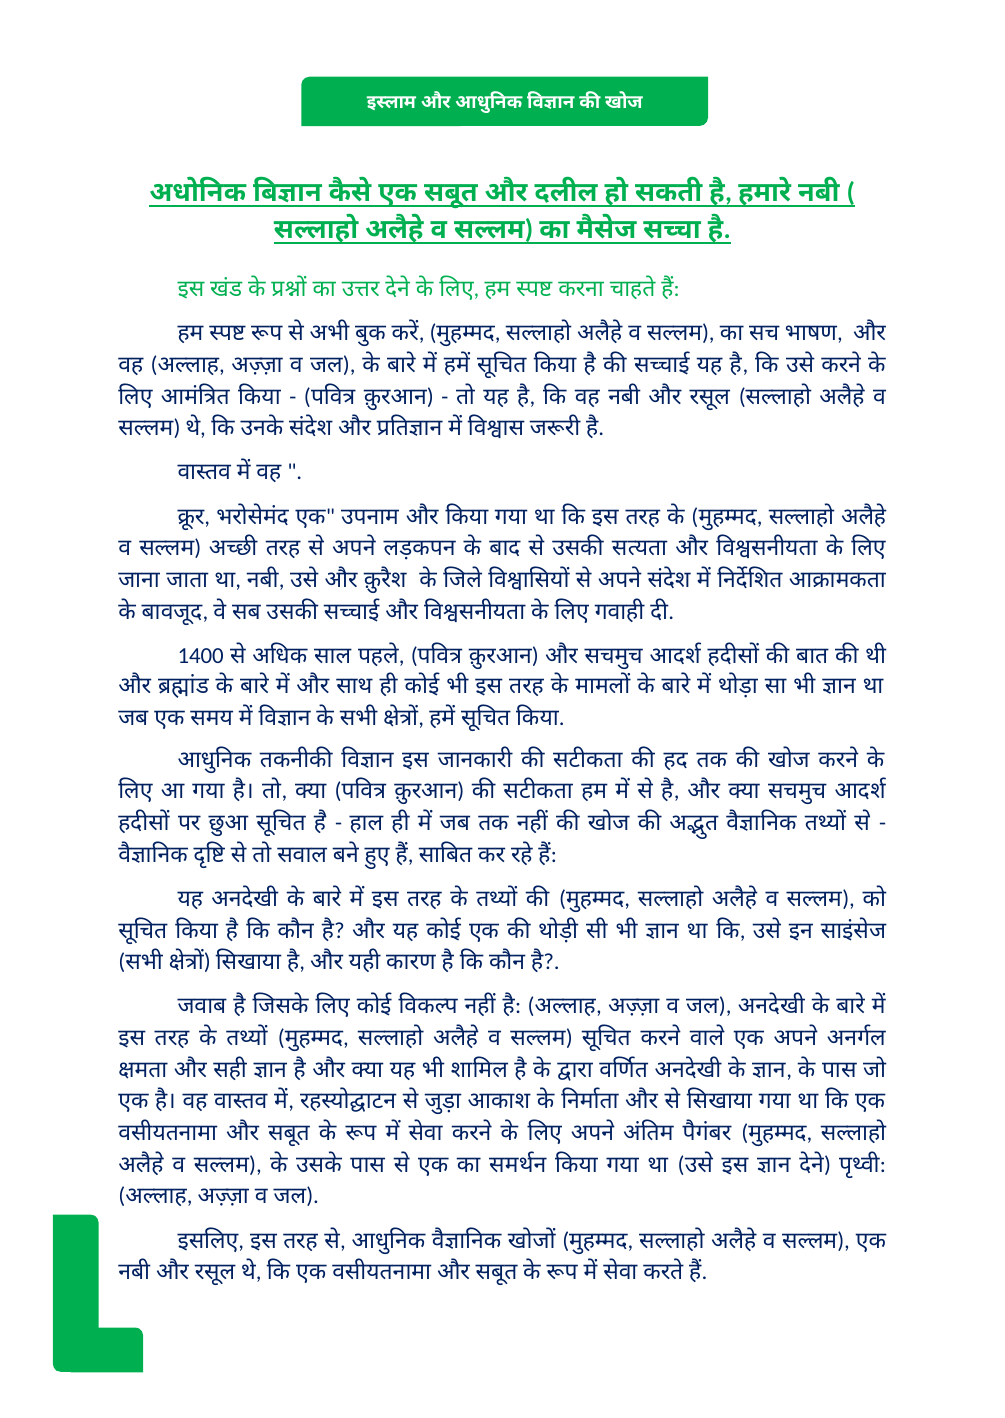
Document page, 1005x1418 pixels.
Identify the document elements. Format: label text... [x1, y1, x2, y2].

text वास्तव में वह ". [118, 458, 886, 489]
text इस खंड के प्रश्नों का उत्तर देने के लिए, हम स्पष्ट करना चाहते हैं: [118, 274, 886, 306]
text 1400 से अधिक साल पहले, (पवित्र क़ुरआन) और सचमुच आदर्श हदीसों की बात की थी और ब्रह्मांड के बारे में और साथ ही कोई भी इस तरह के मामलों के बारे में थोड़ा सा भी ज्ञान था जब एक समय में विज्ञान के सभी क्षेत्रों, हमें सूचित किया. [118, 641, 886, 734]
text अधोनिक बिज्ञान कैसे एक सबूत और दलील हो सकती है, हमारे नबी ( सल्लाहो अलैहे व सल्लम) का मैसेज सच्चा है. [118, 175, 886, 249]
text यह अनदेखी के बारे में इस तरह के तथ्यों की (मुहम्मद, सल्लाहो अलैहे व सल्लम), को सूचित किया है कि कौन है? और यह कोई एक की थोड़ी सी भी ज्ञान था कि, उसे इन साइंसेज (सभी क्षेत्रों) सिखाया है, और यही कारण है कि कौन है?. [118, 884, 886, 979]
text आधुनिक तकनीकी विज्ञान इस जानकारी की सटीकता की हद तक की खोज करने के लिए आ गया है। तो, क्या (पवित्र क़ुरआन) की सटीकता हम में से है, और क्या सचमुच आदर्श हदीसों पर छुआ सूचित है - हाल ही में जब तक नहीं की खोज की अद्भुत वैज्ञानिक तथ्यों से - वैज्ञानिक दृष्टि से तो सवाल बने हुए हैं, साबित कर रहे हैं: [118, 747, 886, 872]
text जवाब है जिसके लिए कोई विकल्प नहीं है: (अल्लाह, अज़्ज़ा व जल), अनदेखी के बारे में इस तरह के तथ्यों (मुहम्मद, सल्लाहो अलैहे व सल्लम) सूचित करने वाले एक अपने अनर्गल क्षमता और सही ज्ञान है और क्या यह भी शामिल है के द्वारा वर्णित अनदेखी के ज्ञान, के पास जो एक है। वह वास्तव में, रहस्योद्घाटन से जुड़ा आकाश के निर्माता और से सिखाया गया था कि एक वसीयतनामा और सबूत के रूप में सेवा करने के लिए अपने अंतिम पैगंबर (मुहम्मद, सल्लाहो अलैहे व सल्लम), के उसके पास से एक का समर्थन किया गया था (उसे इस ज्ञान देने) पृथ्वी: (अल्लाह, अज़्ज़ा व जल). [118, 992, 886, 1213]
text इसलिए, इस तरह से, आधुनिक वैज्ञानिक खोजों (मुहम्मद, सल्लाहो अलैहे व सल्लम), एक नबी और रसूल थे, कि एक वसीयतनामा और सबूत के रूप में सेवा करते हैं. [118, 1226, 886, 1289]
text क्रूर, भरोसेमंद एक" उपनाम और किया गया था कि इस तरह के (मुहम्मद, सल्लाहो अलैहे व सल्लम) अच्छी तरह से अपने लड़कपन के बाद से उसकी सत्यता और विश्वसनीयता के लिए जाना जाता था, नबी, उसे और क़ुरैश के जिले विश्वासियों से अपने संदेश में निर्देशित आक्रामकता के बावजूद, वे सब उसकी सच्चाई और विश्वसनीयता के लिए गवाही दी. [118, 502, 886, 628]
text हम स्पष्ट रूप से अभी बुक करें, (मुहम्मद, सल्लाहो अलैहे व सल्लम), का सच भाषण, और वह (अल्लाह, अज़्ज़ा व जल), के बारे में हमें सूचित किया है की सच्चाई यह है, कि उसे करने के लिए आमंत्रित किया - (पवित्र क़ुरआन) - तो यह है, कि वह नबी और रसूल (सल्लाहो अलैहे व सल्लम) थे, कि उनके संदेश और प्रतिज्ञान में विश्वास जरूरी है. [118, 318, 886, 445]
